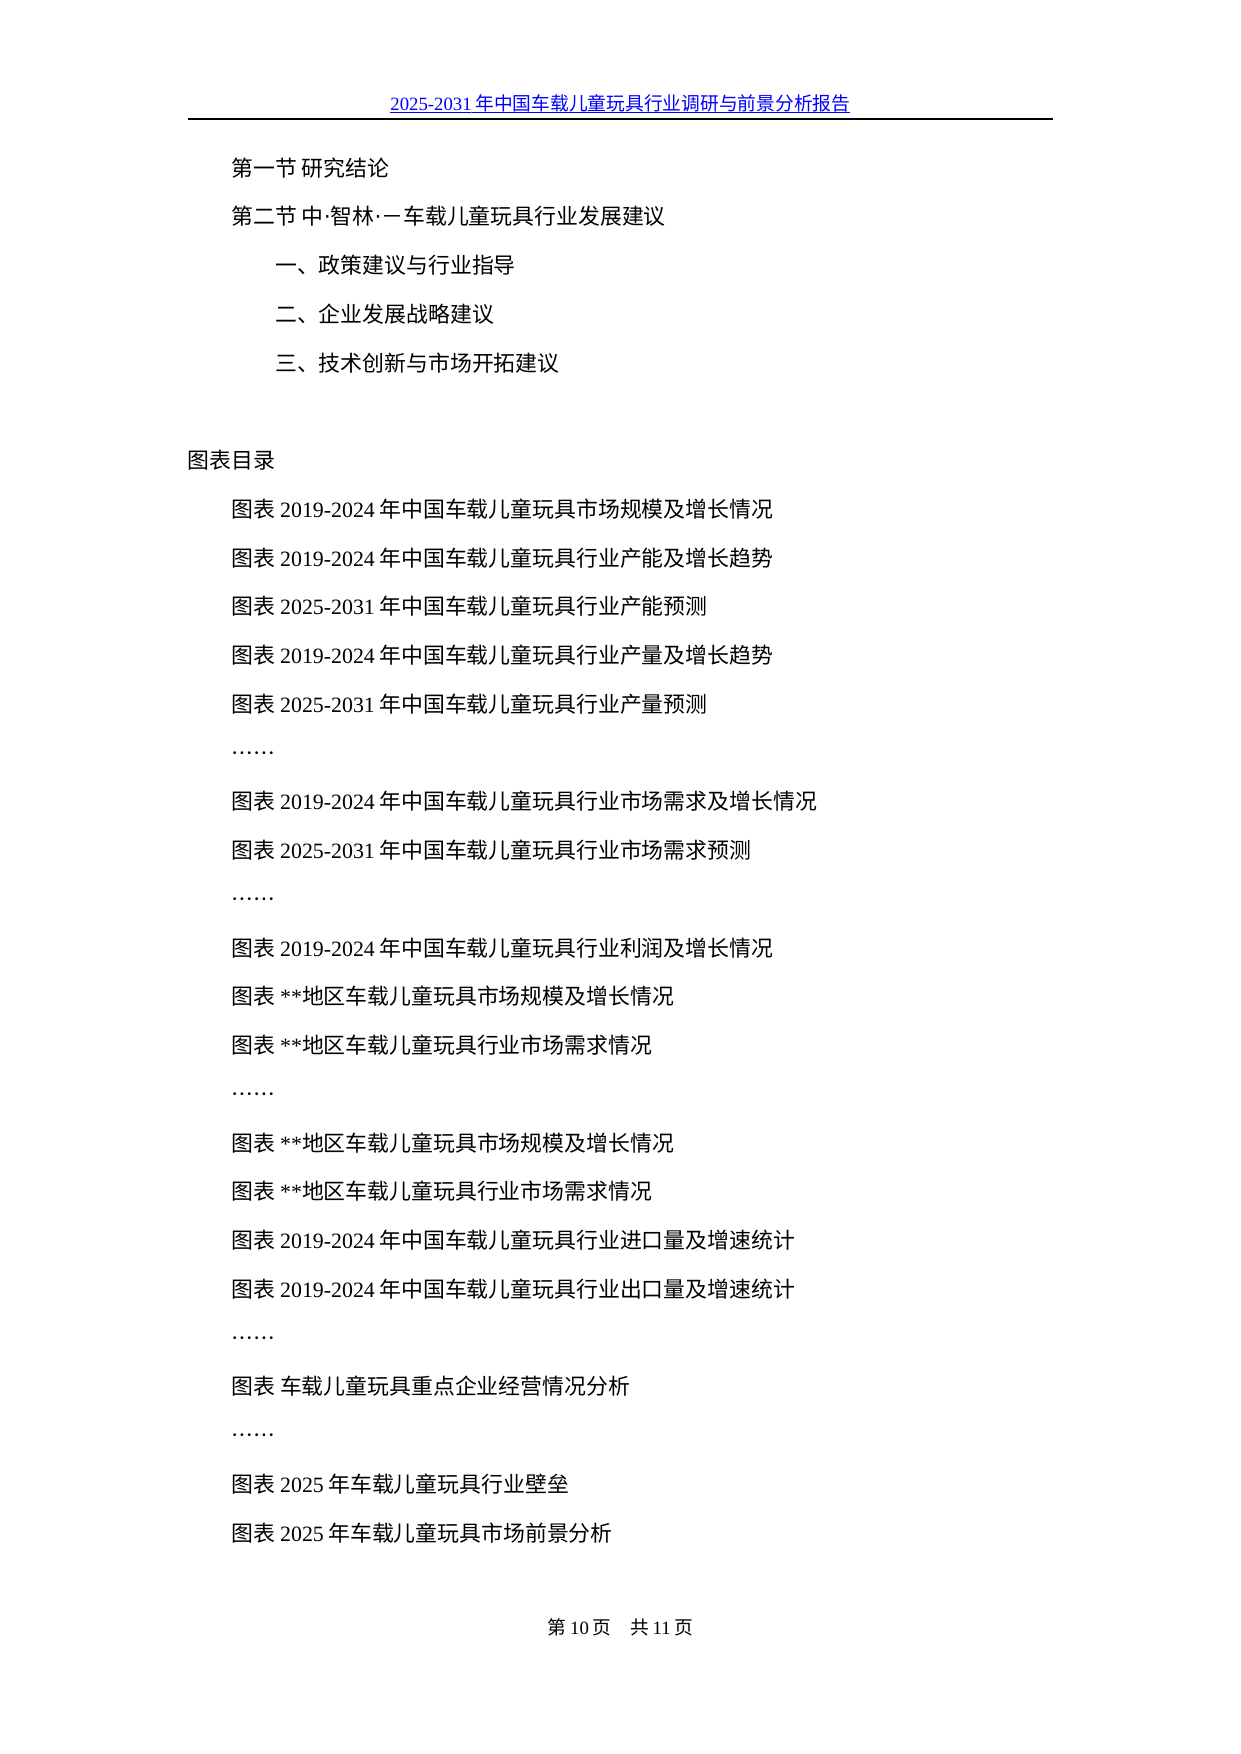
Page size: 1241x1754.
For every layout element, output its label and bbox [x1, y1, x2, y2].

text [187, 150, 1053, 1548]
